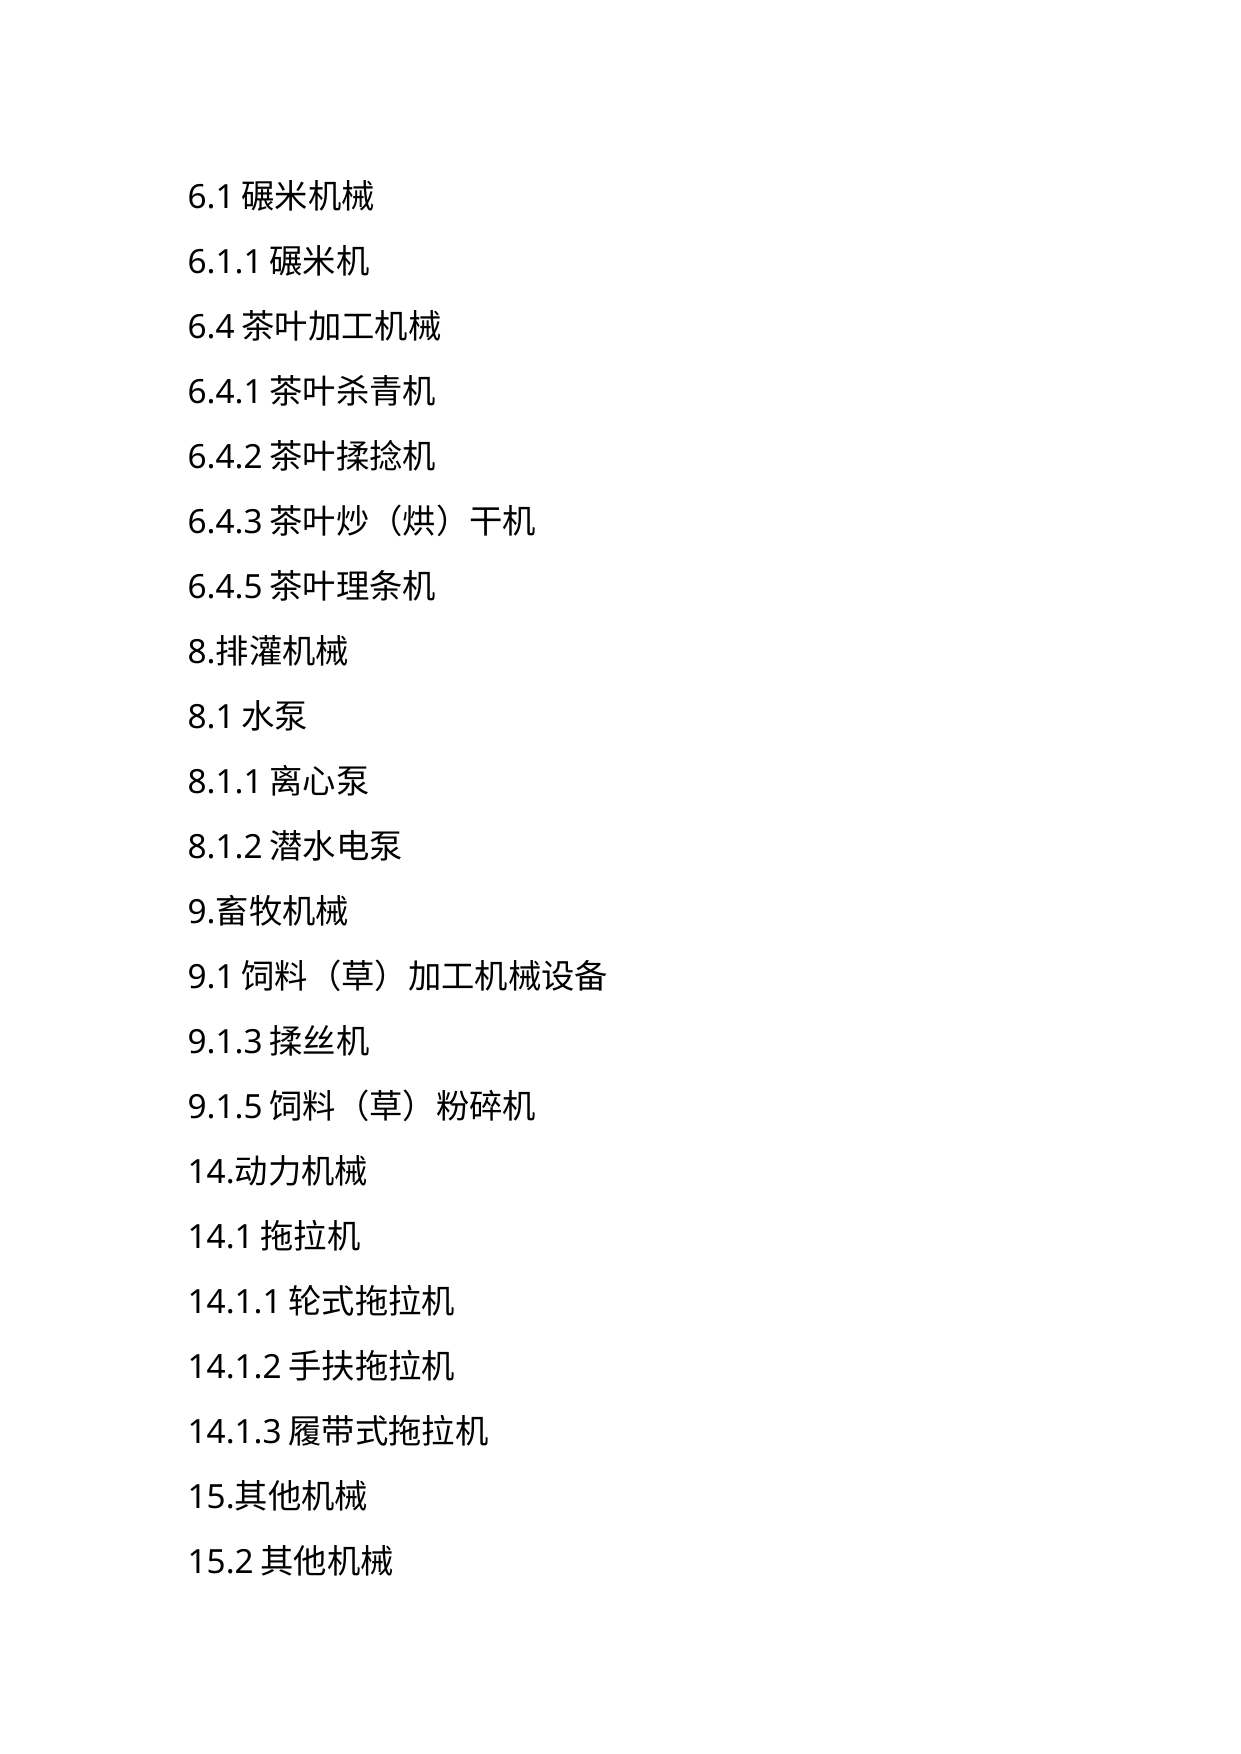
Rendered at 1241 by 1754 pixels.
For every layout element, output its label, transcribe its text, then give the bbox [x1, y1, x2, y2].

text 6.4.1茶叶杀青机 [187, 357, 1053, 422]
text 6.4.2茶叶揉捻机 [187, 422, 1053, 487]
text 6.4.5茶叶理条机 [187, 552, 1053, 617]
text 14.1.3履带式拖拉机 [187, 1397, 1053, 1462]
text 9.1.3揉丝机 [187, 1007, 1053, 1072]
text 6.4茶叶加工机械 [187, 292, 1053, 357]
text 6.1碾米机械 [187, 162, 1053, 227]
text 9.1饲料（草）加工机械设备 [187, 942, 1053, 1007]
text 14.动力机械 [187, 1137, 1053, 1202]
text 14.1.2手扶拖拉机 [187, 1332, 1053, 1397]
text 6.4.3茶叶炒（烘）干机 [187, 487, 1053, 552]
text 8.1.2潜水电泵 [187, 812, 1053, 877]
text 15.2其他机械 [187, 1527, 1053, 1592]
text 9.畜牧机械 [187, 877, 1053, 942]
text 15.其他机械 [187, 1462, 1053, 1527]
text 14.1拖拉机 [187, 1202, 1053, 1267]
text 9.1.5饲料（草）粉碎机 [187, 1072, 1053, 1137]
text 6.1.1碾米机 [187, 227, 1053, 292]
text 14.1.1轮式拖拉机 [187, 1267, 1053, 1332]
text 8.1水泵 [187, 682, 1053, 747]
text 8.排灌机械 [187, 617, 1053, 682]
text 8.1.1离心泵 [187, 747, 1053, 812]
